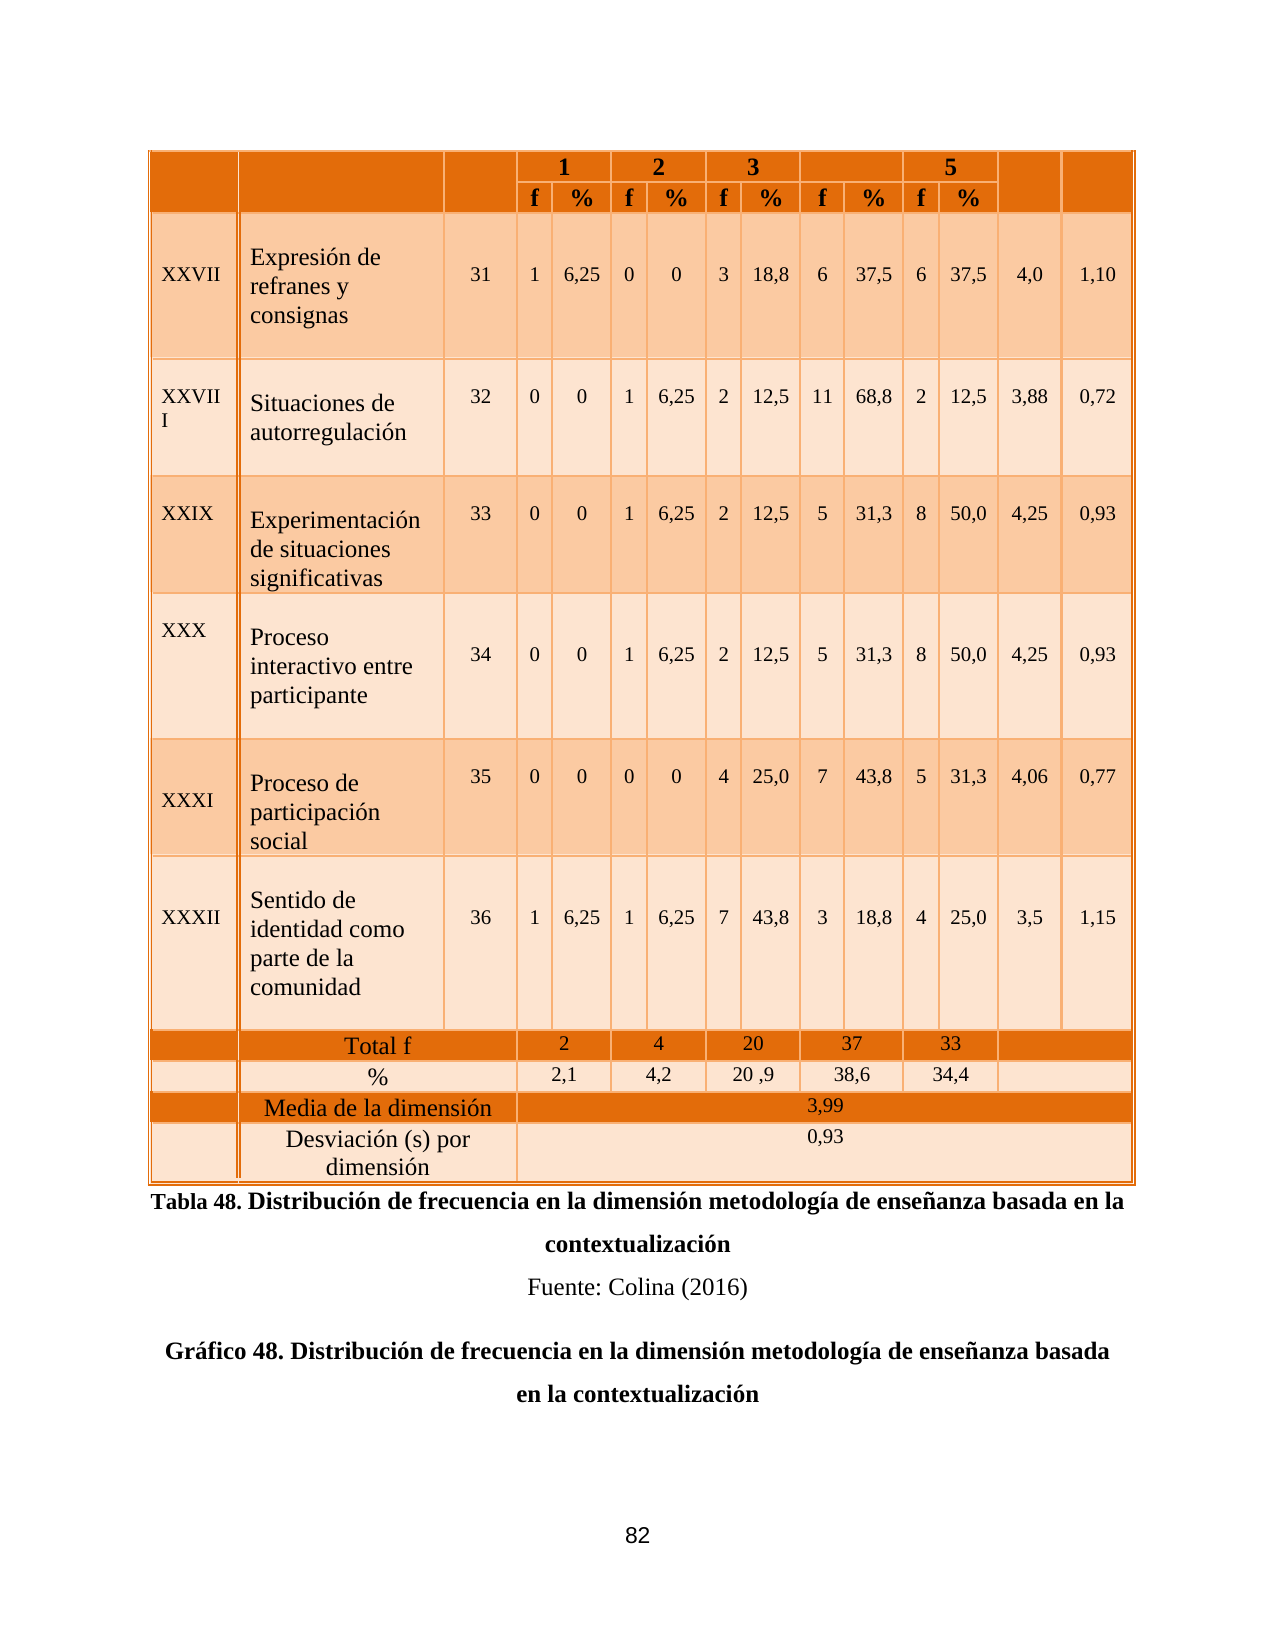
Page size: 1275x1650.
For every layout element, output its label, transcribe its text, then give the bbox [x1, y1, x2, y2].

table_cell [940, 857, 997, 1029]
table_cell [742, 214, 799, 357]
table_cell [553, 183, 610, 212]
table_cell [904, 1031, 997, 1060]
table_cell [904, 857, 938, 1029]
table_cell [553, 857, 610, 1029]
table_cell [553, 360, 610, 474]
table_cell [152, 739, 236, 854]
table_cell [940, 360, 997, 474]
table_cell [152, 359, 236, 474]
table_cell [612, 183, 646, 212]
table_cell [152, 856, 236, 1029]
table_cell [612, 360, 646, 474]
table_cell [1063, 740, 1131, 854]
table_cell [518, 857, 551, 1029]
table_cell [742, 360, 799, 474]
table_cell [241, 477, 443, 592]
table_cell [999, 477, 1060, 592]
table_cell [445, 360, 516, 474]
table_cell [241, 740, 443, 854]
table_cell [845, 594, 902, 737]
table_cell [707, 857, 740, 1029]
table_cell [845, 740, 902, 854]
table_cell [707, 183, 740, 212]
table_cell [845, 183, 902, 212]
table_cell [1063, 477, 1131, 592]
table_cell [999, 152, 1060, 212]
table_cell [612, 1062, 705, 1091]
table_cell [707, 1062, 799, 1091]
text Gráfico 48. Distribución de frecuencia en la dimensión metodología de enseñanza basada en la contextualización [150, 1336, 1125, 1408]
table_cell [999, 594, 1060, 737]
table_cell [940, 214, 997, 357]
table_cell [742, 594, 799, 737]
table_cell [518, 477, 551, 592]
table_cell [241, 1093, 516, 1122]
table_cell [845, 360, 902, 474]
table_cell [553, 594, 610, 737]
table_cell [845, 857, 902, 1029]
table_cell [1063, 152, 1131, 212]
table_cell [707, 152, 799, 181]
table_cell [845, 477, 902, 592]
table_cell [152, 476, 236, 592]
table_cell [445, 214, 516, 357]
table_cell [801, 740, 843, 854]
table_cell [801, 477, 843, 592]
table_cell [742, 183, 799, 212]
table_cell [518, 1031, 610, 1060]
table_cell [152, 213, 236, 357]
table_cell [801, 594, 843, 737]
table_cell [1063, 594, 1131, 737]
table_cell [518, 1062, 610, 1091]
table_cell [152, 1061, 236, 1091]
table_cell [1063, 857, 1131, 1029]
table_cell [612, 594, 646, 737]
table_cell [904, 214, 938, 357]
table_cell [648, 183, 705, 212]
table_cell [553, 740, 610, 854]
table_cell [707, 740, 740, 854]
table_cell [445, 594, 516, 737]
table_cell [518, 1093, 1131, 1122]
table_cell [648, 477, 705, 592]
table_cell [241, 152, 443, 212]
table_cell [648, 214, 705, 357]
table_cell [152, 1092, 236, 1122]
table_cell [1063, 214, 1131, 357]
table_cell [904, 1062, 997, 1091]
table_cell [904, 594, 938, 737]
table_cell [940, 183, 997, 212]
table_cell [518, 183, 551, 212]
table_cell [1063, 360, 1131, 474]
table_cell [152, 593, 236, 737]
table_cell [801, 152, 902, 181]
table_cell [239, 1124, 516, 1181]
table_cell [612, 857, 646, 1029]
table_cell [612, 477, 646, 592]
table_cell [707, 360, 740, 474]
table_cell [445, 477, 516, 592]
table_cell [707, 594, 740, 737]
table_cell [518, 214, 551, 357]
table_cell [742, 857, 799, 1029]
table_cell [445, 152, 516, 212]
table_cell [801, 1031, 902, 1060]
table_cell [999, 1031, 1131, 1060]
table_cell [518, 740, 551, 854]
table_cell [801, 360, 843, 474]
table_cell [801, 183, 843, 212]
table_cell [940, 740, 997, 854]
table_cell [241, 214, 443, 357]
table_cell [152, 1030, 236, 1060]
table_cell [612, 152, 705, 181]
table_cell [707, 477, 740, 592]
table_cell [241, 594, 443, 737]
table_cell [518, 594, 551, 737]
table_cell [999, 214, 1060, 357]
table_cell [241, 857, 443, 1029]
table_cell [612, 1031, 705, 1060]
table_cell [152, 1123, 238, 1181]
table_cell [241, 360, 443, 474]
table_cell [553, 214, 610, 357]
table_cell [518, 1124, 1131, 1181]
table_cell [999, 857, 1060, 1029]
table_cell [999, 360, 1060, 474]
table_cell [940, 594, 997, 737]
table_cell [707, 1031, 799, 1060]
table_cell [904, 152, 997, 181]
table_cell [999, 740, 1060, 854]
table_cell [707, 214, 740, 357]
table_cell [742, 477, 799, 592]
text Fuente: Colina (2016) [150, 1272, 1125, 1301]
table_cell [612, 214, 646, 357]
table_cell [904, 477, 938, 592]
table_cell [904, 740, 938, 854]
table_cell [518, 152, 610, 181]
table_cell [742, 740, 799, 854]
text Tabla 48. Distribución de frecuencia en la dimensión metodología de enseñanza basada en la contextualización [150, 1186, 1125, 1258]
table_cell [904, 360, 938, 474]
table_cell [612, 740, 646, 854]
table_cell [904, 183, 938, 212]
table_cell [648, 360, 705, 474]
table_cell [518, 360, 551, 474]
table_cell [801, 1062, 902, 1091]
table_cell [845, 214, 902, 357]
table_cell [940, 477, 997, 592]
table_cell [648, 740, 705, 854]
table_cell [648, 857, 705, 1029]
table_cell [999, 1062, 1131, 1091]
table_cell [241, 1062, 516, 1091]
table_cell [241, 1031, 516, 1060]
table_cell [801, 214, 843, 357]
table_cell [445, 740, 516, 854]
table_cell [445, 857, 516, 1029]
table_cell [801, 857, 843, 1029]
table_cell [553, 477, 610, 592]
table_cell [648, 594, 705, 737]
